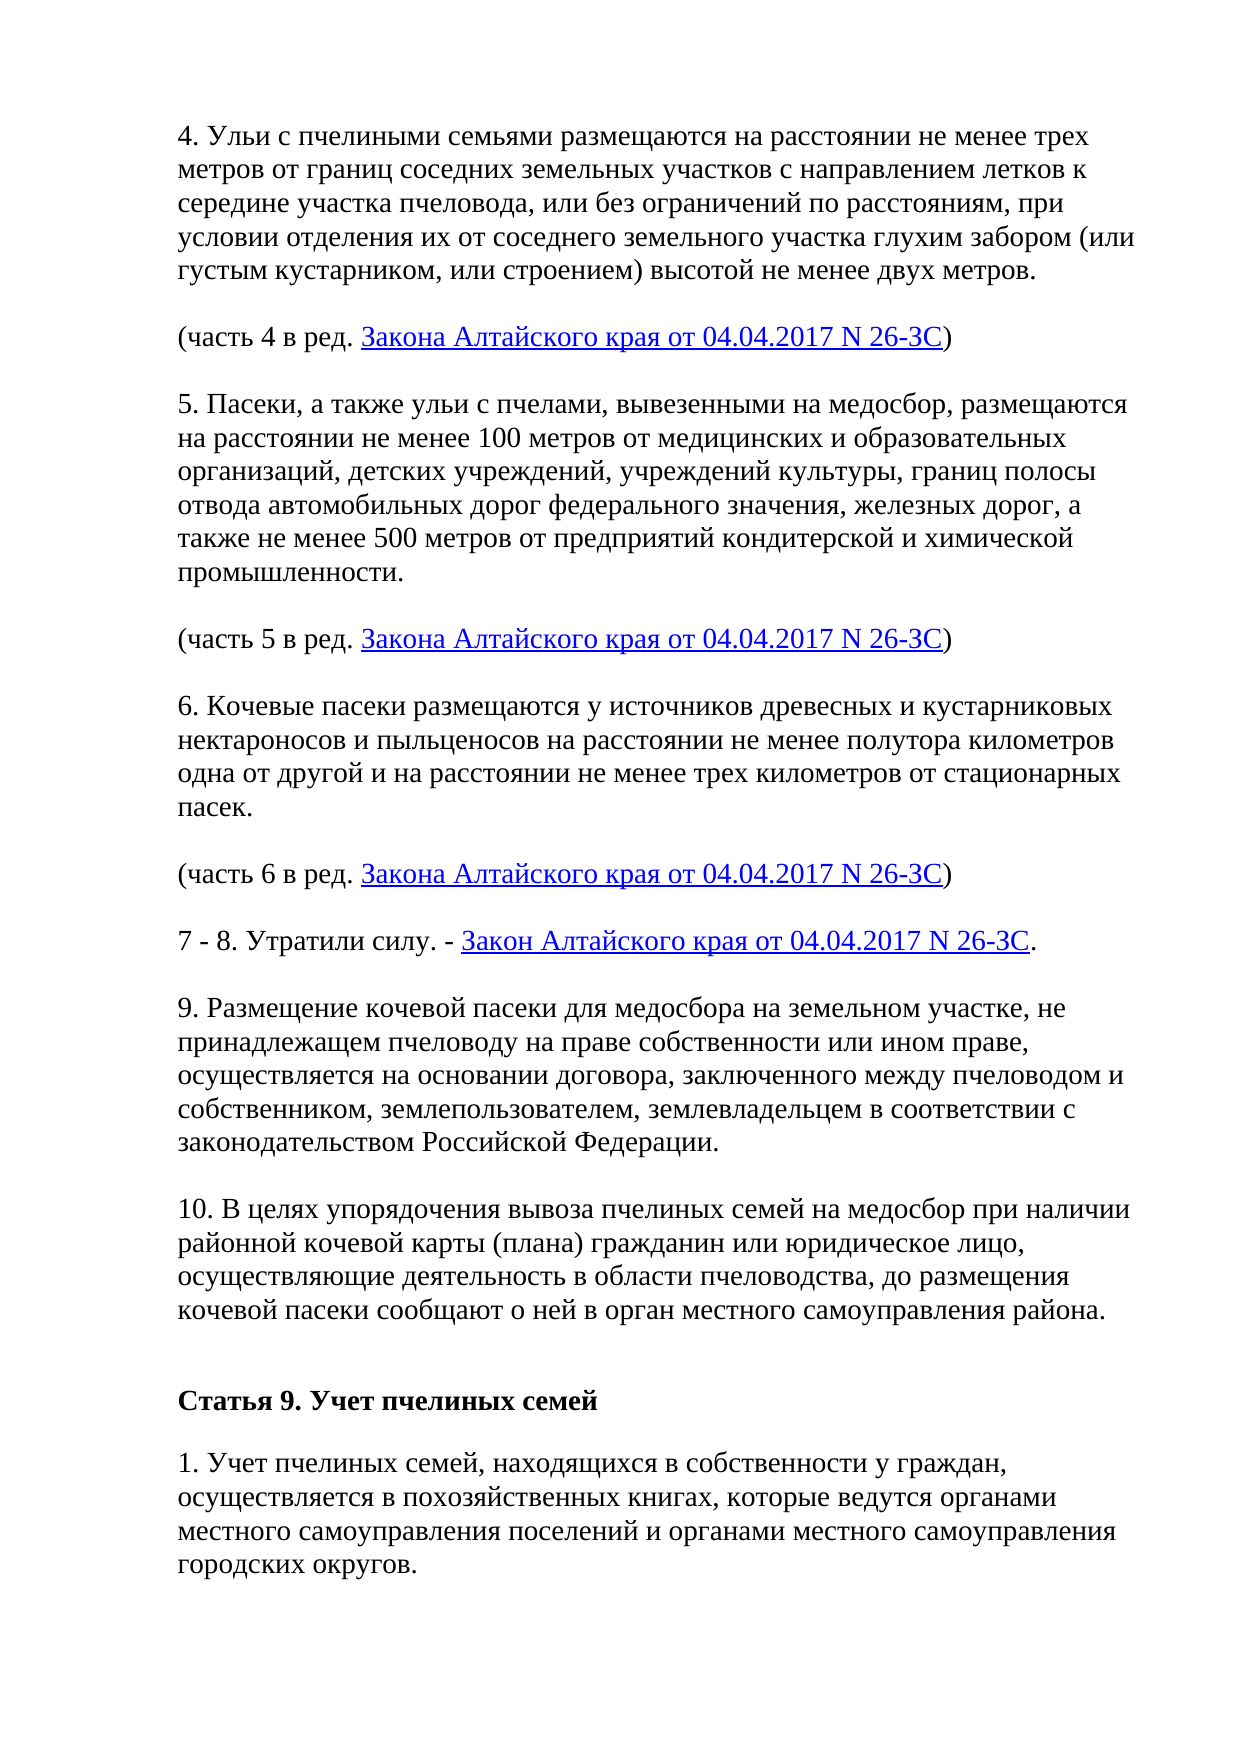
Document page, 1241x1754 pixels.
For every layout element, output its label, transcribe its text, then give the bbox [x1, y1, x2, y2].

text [177, 118, 1152, 1354]
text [177, 1446, 1152, 1613]
text Статья 9. Учет пчелиных семей [177, 1383, 1152, 1416]
